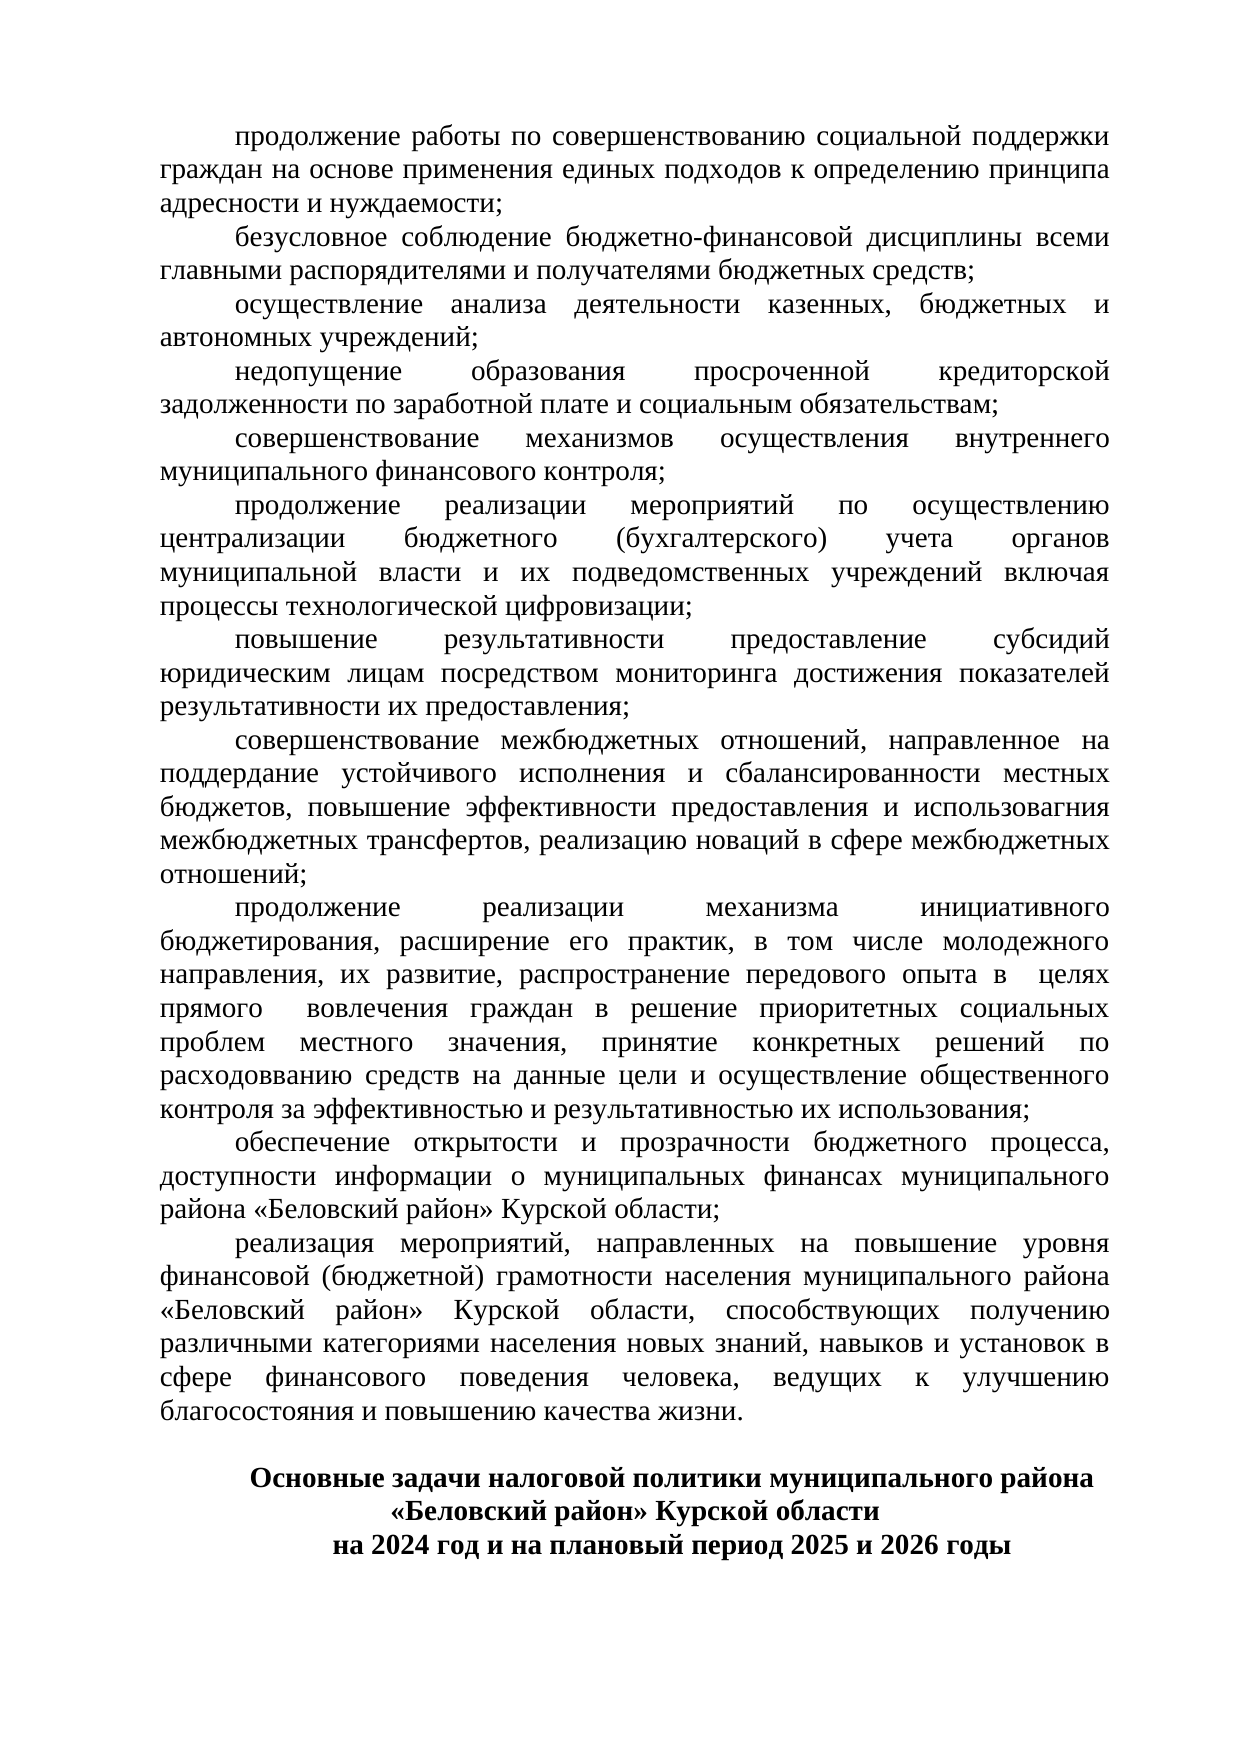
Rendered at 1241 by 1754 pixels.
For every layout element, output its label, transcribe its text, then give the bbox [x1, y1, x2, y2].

text обеспечение открытости и прозрачности бюджетного процесса, доступности информации о муниципальных финансах муниципального района «Беловский район» Курской области; [159, 1124, 1110, 1225]
text продолжение реализации мероприятий по осуществлению централизации бюджетного (бухгалтерского) учета органов муниципальной власти и их подведомственных учреждений включая процессы технологической цифровизации; [159, 487, 1110, 621]
text Основные задачи налоговой политики муниципального района «Беловский район» Курской области [159, 1460, 1110, 1527]
text осуществление анализа деятельности казенных, бюджетных и автономных учреждений; [159, 286, 1110, 353]
text реализация мероприятий, направленных на повышение уровня финансовой (бюджетной) грамотности населения муниципального района «Беловский район» Курской области, способствующих получению различными категориями населения новых знаний, навыков и установок в сфере финансового поведения человека, ведущих к улучшению благосостояния и повышению качества жизни. [159, 1225, 1110, 1426]
text недопущение образования просроченной кредиторской задолженности по заработной плате и социальным обязательствам; [159, 353, 1110, 420]
text продолжение реализации механизма инициативного бюджетирования, расширение его практик, в том числе молодежного направления, их развитие, распространение передового опыта в целях прямого вовлечения граждан в решение приоритетных социальных проблем местного значения, принятие конкретных решений по расходовванию средств на данные цели и осуществление общественного контроля за эффективностью и результативностью их использования; [159, 889, 1110, 1124]
text совершенствование механизмов осуществления внутреннего муниципального финансового контроля; [159, 420, 1110, 487]
text на 2024 год и на плановый период 2025 и 2026 годы [159, 1527, 1110, 1560]
text безусловное соблюдение бюджетно-финансовой дисциплины всеми главными распорядителями и получателями бюджетных средств; [159, 219, 1110, 286]
text совершенствование межбюджетных отношений, направленное на поддердание устойчивого исполнения и сбалансированности местных бюджетов, повышение эффективности предоставления и использовагния межбюджетных трансфертов, реализацию новаций в сфере межбюджетных отношений; [159, 722, 1110, 889]
text продолжение работы по совершенствованию социальной поддержки граждан на основе применения единых подходов к определению принципа адресности и нуждаемости; [159, 118, 1110, 219]
text повышение результативности предоставление субсидий юридическим лицам посредством мониторинга достижения показателей результативности их предоставления; [159, 621, 1110, 722]
